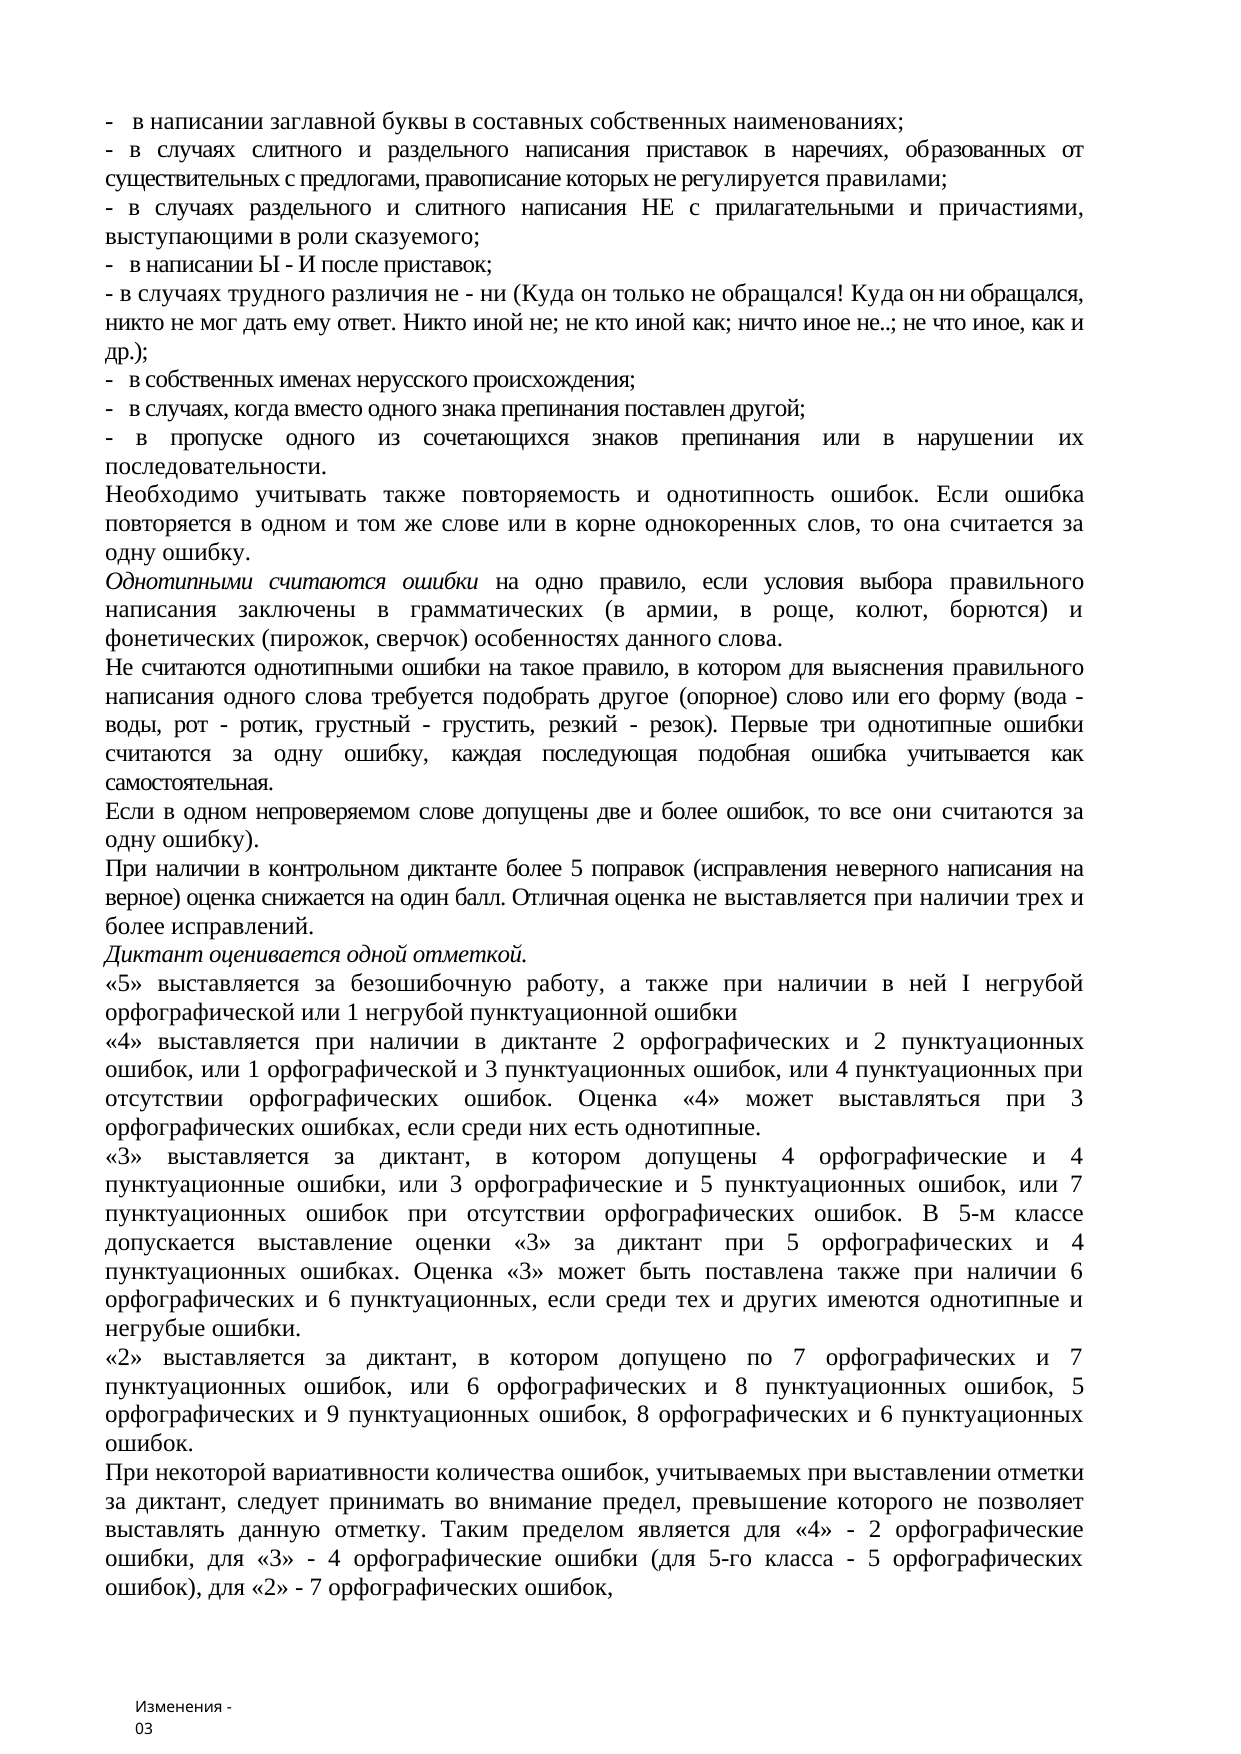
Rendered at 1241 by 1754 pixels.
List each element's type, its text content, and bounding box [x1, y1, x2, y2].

text Если в одном непроверяемом слове допущены две и более ошибок, то все они считаются за одну ошибку). [105, 796, 1084, 853]
text «4» выставляется при наличии в диктанте 2 орфографических и 2 пунктуационных ошибок, или 1 орфографической и 3 пунктуационных ошибок, или 4 пунктуационных при отсутствии орфографических ошибок. Оценка «4» может выставляться при 3 орфографических ошибках, если среди них есть однотипные. [105, 1026, 1084, 1141]
text «3» выставляется за диктант, в котором допущены 4 орфографические и 4 пунктуационные ошибки, или 3 орфографические и 5 пунктуационных ошибок, или 7 пунктуационных ошибок при отсутствии орфографических ошибок. В 5-м классе допускается выставление оценки «3» за диктант при 5 орфографических и 4 пунктуационных ошибках. Оценка «3» может быть поставлена также при наличии 6 орфографических и 6 пунктуационных, если среди тех и других имеются однотипные и негрубые ошибки. [105, 1141, 1084, 1342]
text Однотипными считаются ошибки на одно правило, если условия выбора правильного написания заключены в грамматических (в армии, в роще, колют, борются) и фонетических (пирожок, сверчок) особенностях данного слова. [105, 566, 1084, 652]
text Диктант оценивается одной отметкой. [105, 939, 1084, 968]
text - в пропуске одного из сочетающихся знаков препинания или в нарушении их последовательности. [105, 422, 1084, 479]
text Не считаются однотипными ошибки на такое правило, в котором для выяснения правильного написания одного слова требуется подобрать другое (опорное) слово или его форму (вода - воды, рот - ротик, грустный - грустить, резкий - резок). Первые три однотипные ошибки считаются за одну ошибку, каждая последующая подобная ошибка учитывается как самостоятельная. [105, 652, 1084, 796]
text При наличии в контрольном диктанте более 5 поправок (исправления неверного написания на верное) оценка снижается на один балл. Отличная оценка не выставляется при наличии трех и более исправлений. [105, 853, 1084, 939]
text При некоторой вариативности количества ошибок, учитываемых при выставлении отметки за диктант, следует принимать во внимание предел, превышение которого не позволяет выставлять данную отметку. Таким пределом является для «4» - 2 орфографические ошибки, для «3» - 4 орфографические ошибки (для 5-го класса - 5 орфографических ошибок), для «2» - 7 орфографических ошибок, [105, 1457, 1084, 1601]
text - в случаях трудного различия не - ни (Куда он только не обращался! Куда он ни обращался, никто не мог дать ему ответ. Никто иной не; не кто иной как; ничто иное не..; не что иное, как и др.); [105, 278, 1084, 364]
text - в случаях, когда вместо одного знака препинания поставлен другой; [105, 393, 1084, 422]
text «2» выставляется за диктант, в котором допущено по 7 орфографических и 7 пунктуационных ошибок, или 6 орфографических и 8 пунктуационных ошибок, 5 орфографических и 9 пунктуационных ошибок, 8 орфографических и 6 пунктуационных ошибок. [105, 1342, 1084, 1457]
text - в написании Ы - И после приставок; [105, 249, 1084, 278]
text Необходимо учитывать также повторяемость и однотипность ошибок. Если ошибка повторяется в одном и том же слове или в корне однокоренных слов, то она считается за одну ошибку. [105, 479, 1084, 566]
text - в случаях раздельного и слитного написания НЕ с прилагательными и причастиями, выступающими в роли сказуемого; [105, 192, 1084, 249]
text - в случаях слитного и раздельного написания приставок в наречиях, образованных от существительных с предлогами, правописание которых не регулируется правилами; [105, 134, 1084, 192]
text - в написании заглавной буквы в составных собственных наименованиях; [105, 106, 1084, 134]
text - в собственных именах нерусского происхождения; [105, 364, 1084, 393]
text «5» выставляется за безошибочную работу, а также при наличии в ней I негрубой орфографической или 1 негрубой пунктуационной ошибки [105, 968, 1084, 1026]
